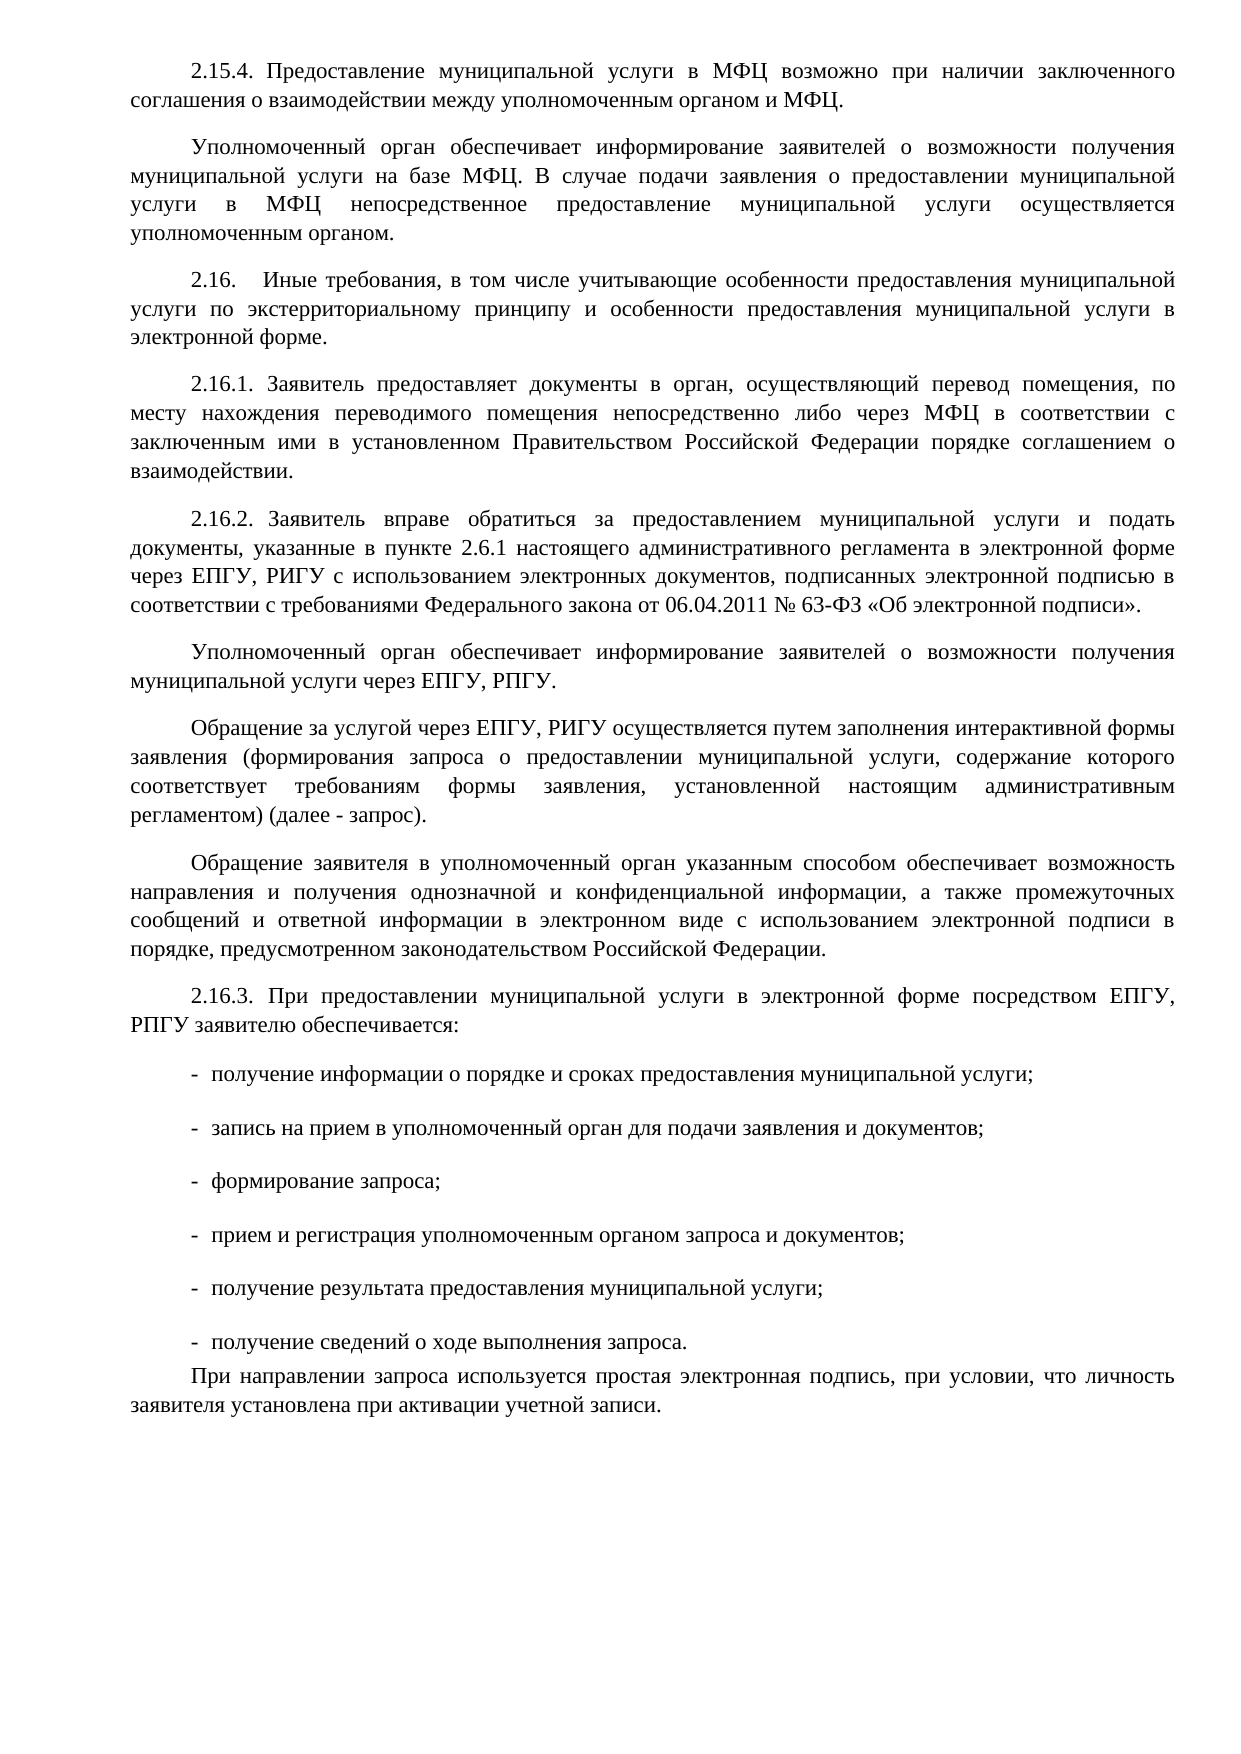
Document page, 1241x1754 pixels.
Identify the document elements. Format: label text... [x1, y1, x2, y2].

list получение результата предоставления муниципальной услуги; [130, 1253, 1177, 1307]
list получение сведений о ходе выполнения запроса. [130, 1307, 1177, 1360]
list При предоставлении муниципальной услуги в электронной форме посредством ЕПГУ, РПГУ заявителю обеспечивается: [130, 980, 1177, 1039]
text Обращение заявителя в уполномоченный орган указанным способом обеспечивает возможность направления и получения однозначной и конфиденциальной информации, а также промежуточных сообщений и ответной информации в электронном виде с использованием электронной подписи в порядке, предусмотренном законодательством Российской Федерации. [130, 848, 1177, 962]
list запись на прием в уполномоченный орган для подачи заявления и документов; [130, 1092, 1177, 1146]
text Уполномоченный орган обеспечивает информирование заявителей о возможности получения муниципальной услуги через ЕПГУ, РПГУ. [130, 636, 1177, 694]
text Уполномоченный орган обеспечивает информирование заявителей о возможности получения муниципальной услуги на базе МФЦ. В случае подачи заявления о предоставлении муниципальной услуги в МФЦ непосредственное предоставление муниципальной услуги осуществляется уполномоченным органом. [130, 132, 1177, 246]
list Заявитель вправе обратиться за предоставлением муниципальной услуги и подать документы, указанные в пункте 2.6.1 настоящего административного регламента в электронной форме через ЕПГУ, РИГУ с использованием электронных документов, подписанных электронной подписью в соответствии с требованиями Федерального закона от 06.04.2011 № 63-ФЗ «Об электронной подписи». [130, 503, 1177, 618]
list прием и регистрация уполномоченным органом запроса и документов; [130, 1199, 1177, 1253]
list Иные требования, в том числе учитывающие особенности предоставления муниципальной услуги по экстерриториальному принципу и особенности предоставления муниципальной услуги в электронной форме. [130, 264, 1177, 350]
text Обращение за услугой через ЕПГУ, РИГУ осуществляется путем заполнения интерактивной формы заявления (формирования запроса о предоставлении муниципальной услуги, содержание которого соответствует требованиям формы заявления, установленной настоящим административным регламентом) (далее - запрос). [130, 713, 1177, 828]
list формирование запроса; [130, 1146, 1177, 1199]
list Заявитель предоставляет документы в орган, осуществляющий перевод помещения, по месту нахождения переводимого помещения непосредственно либо через МФЦ в соответствии с заключенным ими в установленном Правительством Российской Федерации порядке соглашением о взаимодействии. [130, 368, 1177, 484]
list Предоставление муниципальной услуги в МФЦ возможно при наличии заключенного соглашения о взаимодействии между уполномоченным органом и МФЦ. [130, 56, 1177, 113]
text При направлении запроса используется простая электронная подпись, при условии, что личность заявителя установлена при активации учетной записи. [130, 1360, 1177, 1418]
list получение информации о порядке и сроках предоставления муниципальной услуги; [130, 1039, 1177, 1092]
